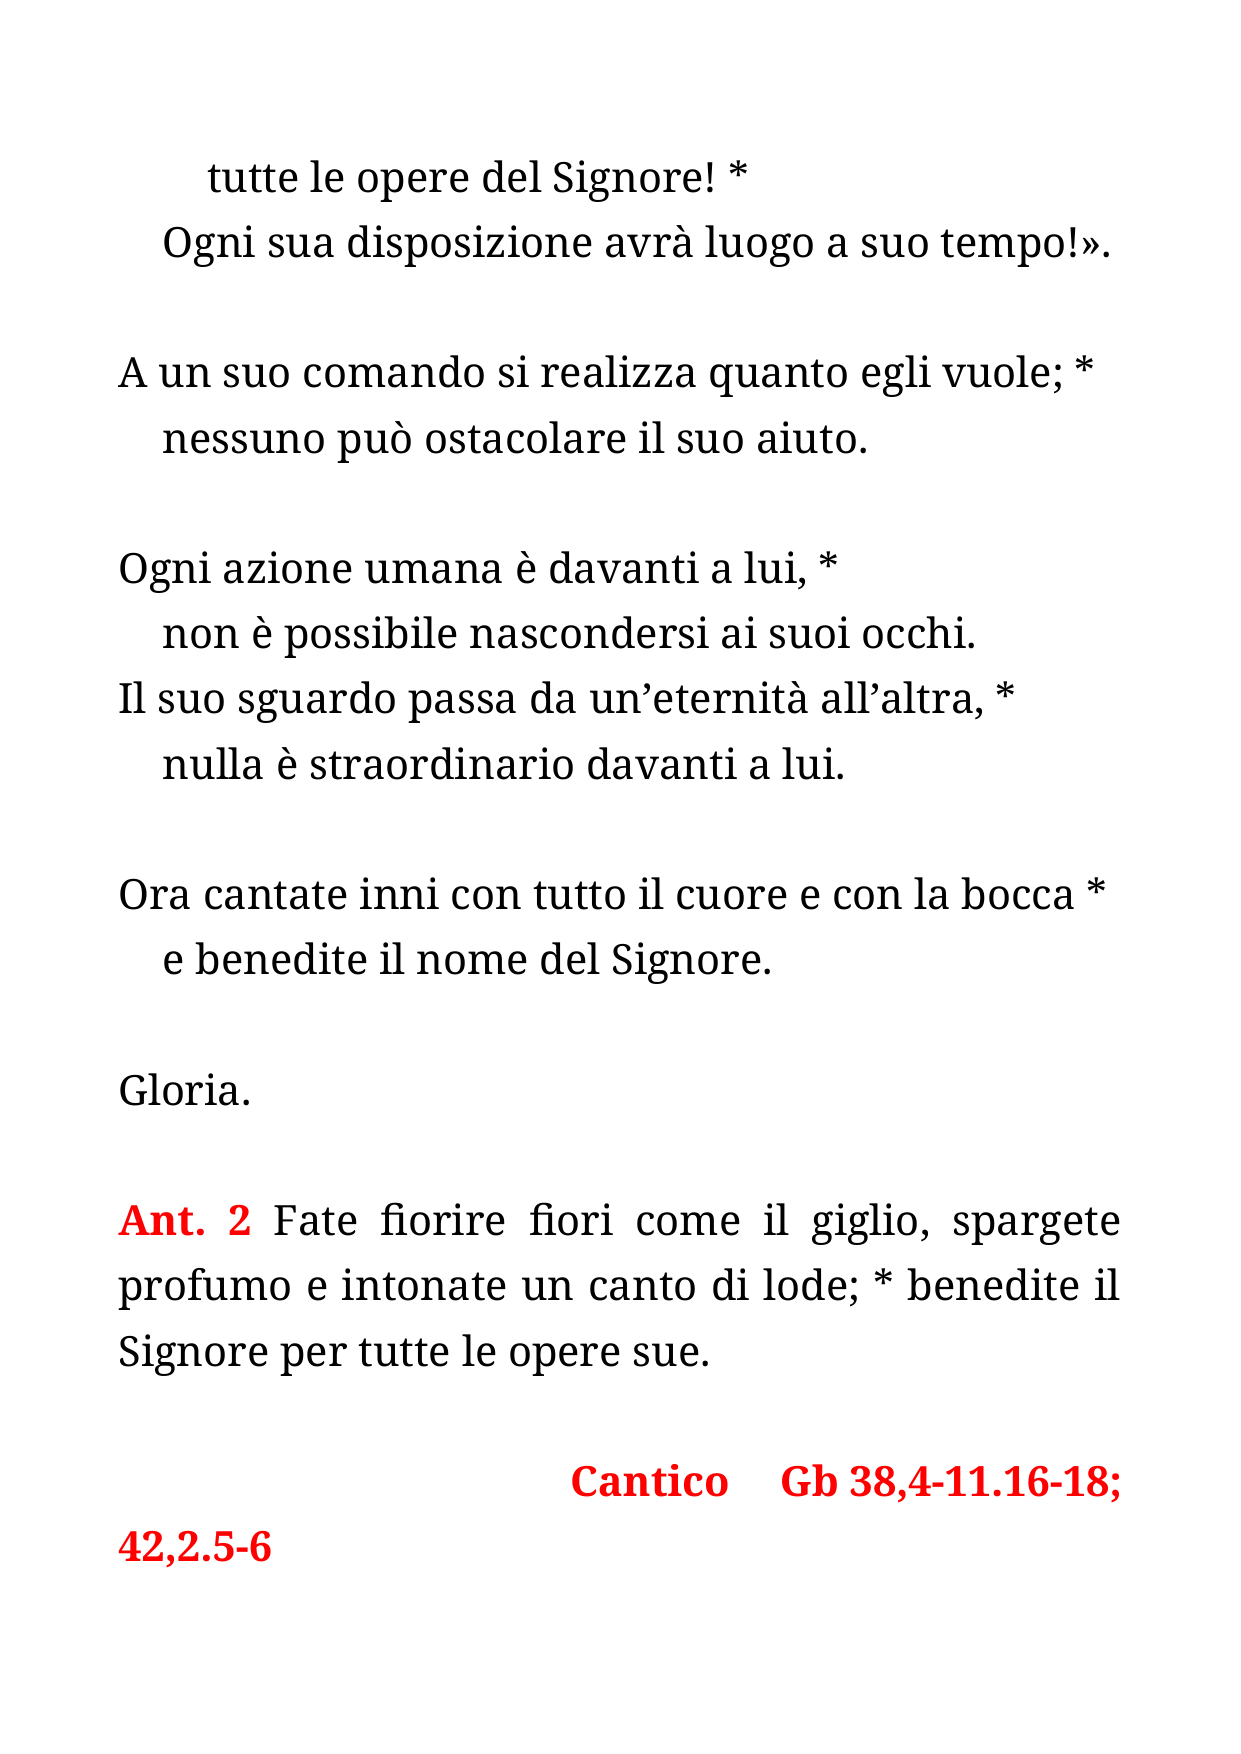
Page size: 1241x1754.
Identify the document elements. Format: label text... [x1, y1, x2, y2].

text A un suo comando si realizza quanto egli vuole; * [118, 343, 1122, 400]
text non è possibile nascondersi ai suoi occhi. [118, 604, 1122, 661]
text nulla è straordinario davanti a lui. [118, 734, 1122, 791]
text Ora cantate inni con tutto il cuore e con la bocca * [118, 865, 1122, 922]
text Gloria. [118, 1061, 1122, 1117]
text tutte le opere del Signore! * [118, 148, 1122, 204]
text Ogni sua disposizione avrà luogo a suo tempo!». [118, 213, 1122, 269]
text nessuno può ostacolare il suo aiuto. [118, 408, 1122, 465]
text Ogni azione umana è davanti a lui, * [118, 539, 1122, 596]
text Il suo sguardo passa da un’eternità all’altra, * [118, 669, 1122, 726]
text Ant. 2 Fate fiorire fiori come il giglio, spargete profumo e intonate un canto di lode; * benedite il Signore per tutte le opere sue. [118, 1191, 1122, 1378]
text e benedite il nome del Signore. [118, 930, 1122, 987]
text Cantico Gb 38,4-11.16-18; 42,2.5-6 [118, 1452, 1122, 1574]
